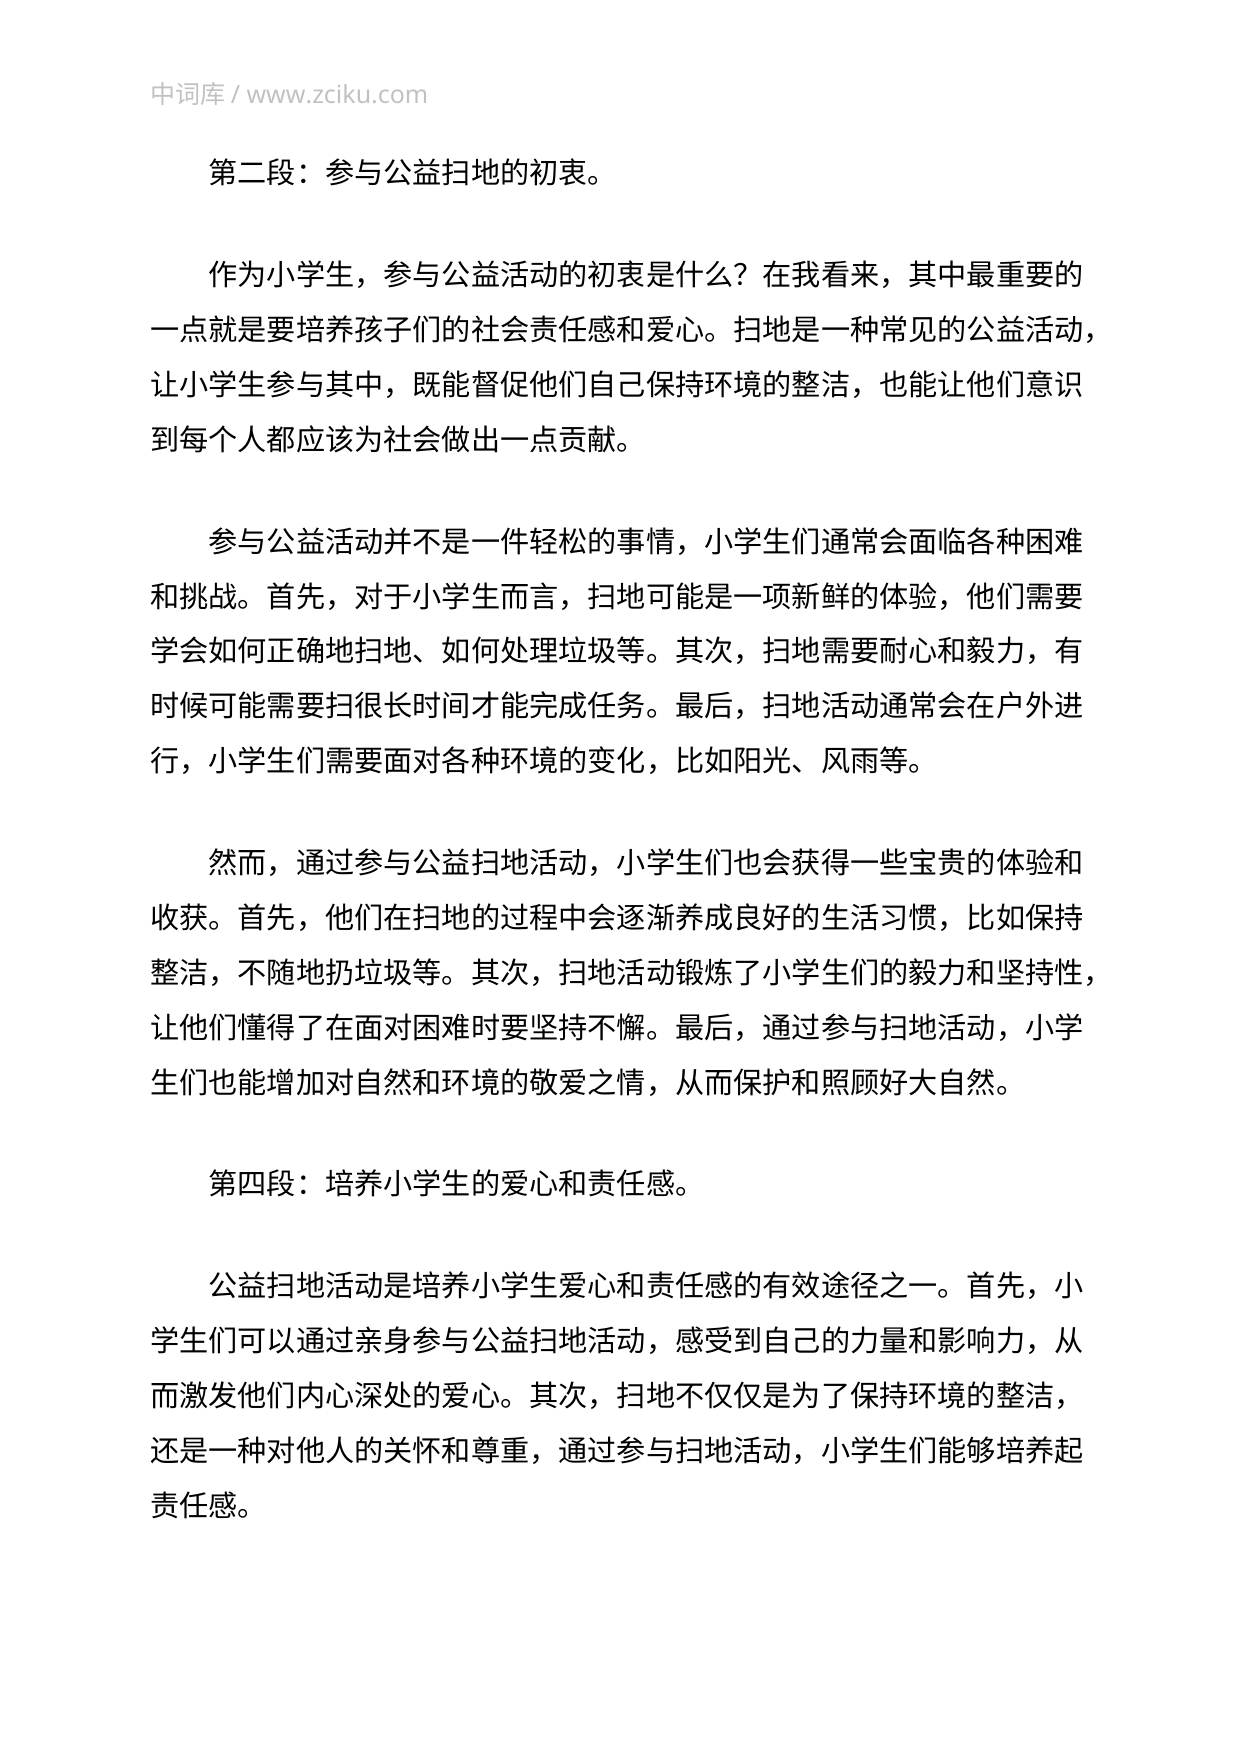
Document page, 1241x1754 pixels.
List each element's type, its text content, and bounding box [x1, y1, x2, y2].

text 第二段：参与公益扫地的初衷。 [150, 150, 1090, 192]
text 参与公益活动并不是一件轻松的事情，小学生们通常会面临各种困难和挑战。首先，对于小学生而言，扫地可能是一项新鲜的体验，他们需要学会如何正确地扫地、如何处理垃圾等。其次，扫地需要耐心和毅力，有时候可能需要扫很长时间才能完成任务。最后，扫地活动通常会在户外进行，小学生们需要面对各种环境的变化，比如阳光、风雨等。 [150, 518, 1090, 780]
text 公益扫地活动是培养小学生爱心和责任感的有效途径之一。首先，小学生们可以通过亲身参与公益扫地活动，感受到自己的力量和影响力，从而激发他们内心深处的爱心。其次，扫地不仅仅是为了保持环境的整洁，还是一种对他人的关怀和尊重，通过参与扫地活动，小学生们能够培养起责任感。 [150, 1263, 1090, 1524]
text 然而，通过参与公益扫地活动，小学生们也会获得一些宝贵的体验和收获。首先，他们在扫地的过程中会逐渐养成良好的生活习惯，比如保持整洁，不随地扔垃圾等。其次，扫地活动锻炼了小学生们的毅力和坚持性，让他们懂得了在面对困难时要坚持不懈。最后，通过参与扫地活动，小学生们也能增加对自然和环境的敬爱之情，从而保护和照顾好大自然。 [150, 839, 1090, 1101]
text 作为小学生，参与公益活动的初衷是什么？在我看来，其中最重要的一点就是要培养孩子们的社会责任感和爱心。扫地是一种常见的公益活动，让小学生参与其中，既能督促他们自己保持环境的整洁，也能让他们意识到每个人都应该为社会做出一点贡献。 [150, 252, 1090, 459]
text 第四段：培养小学生的爱心和责任感。 [150, 1161, 1090, 1203]
